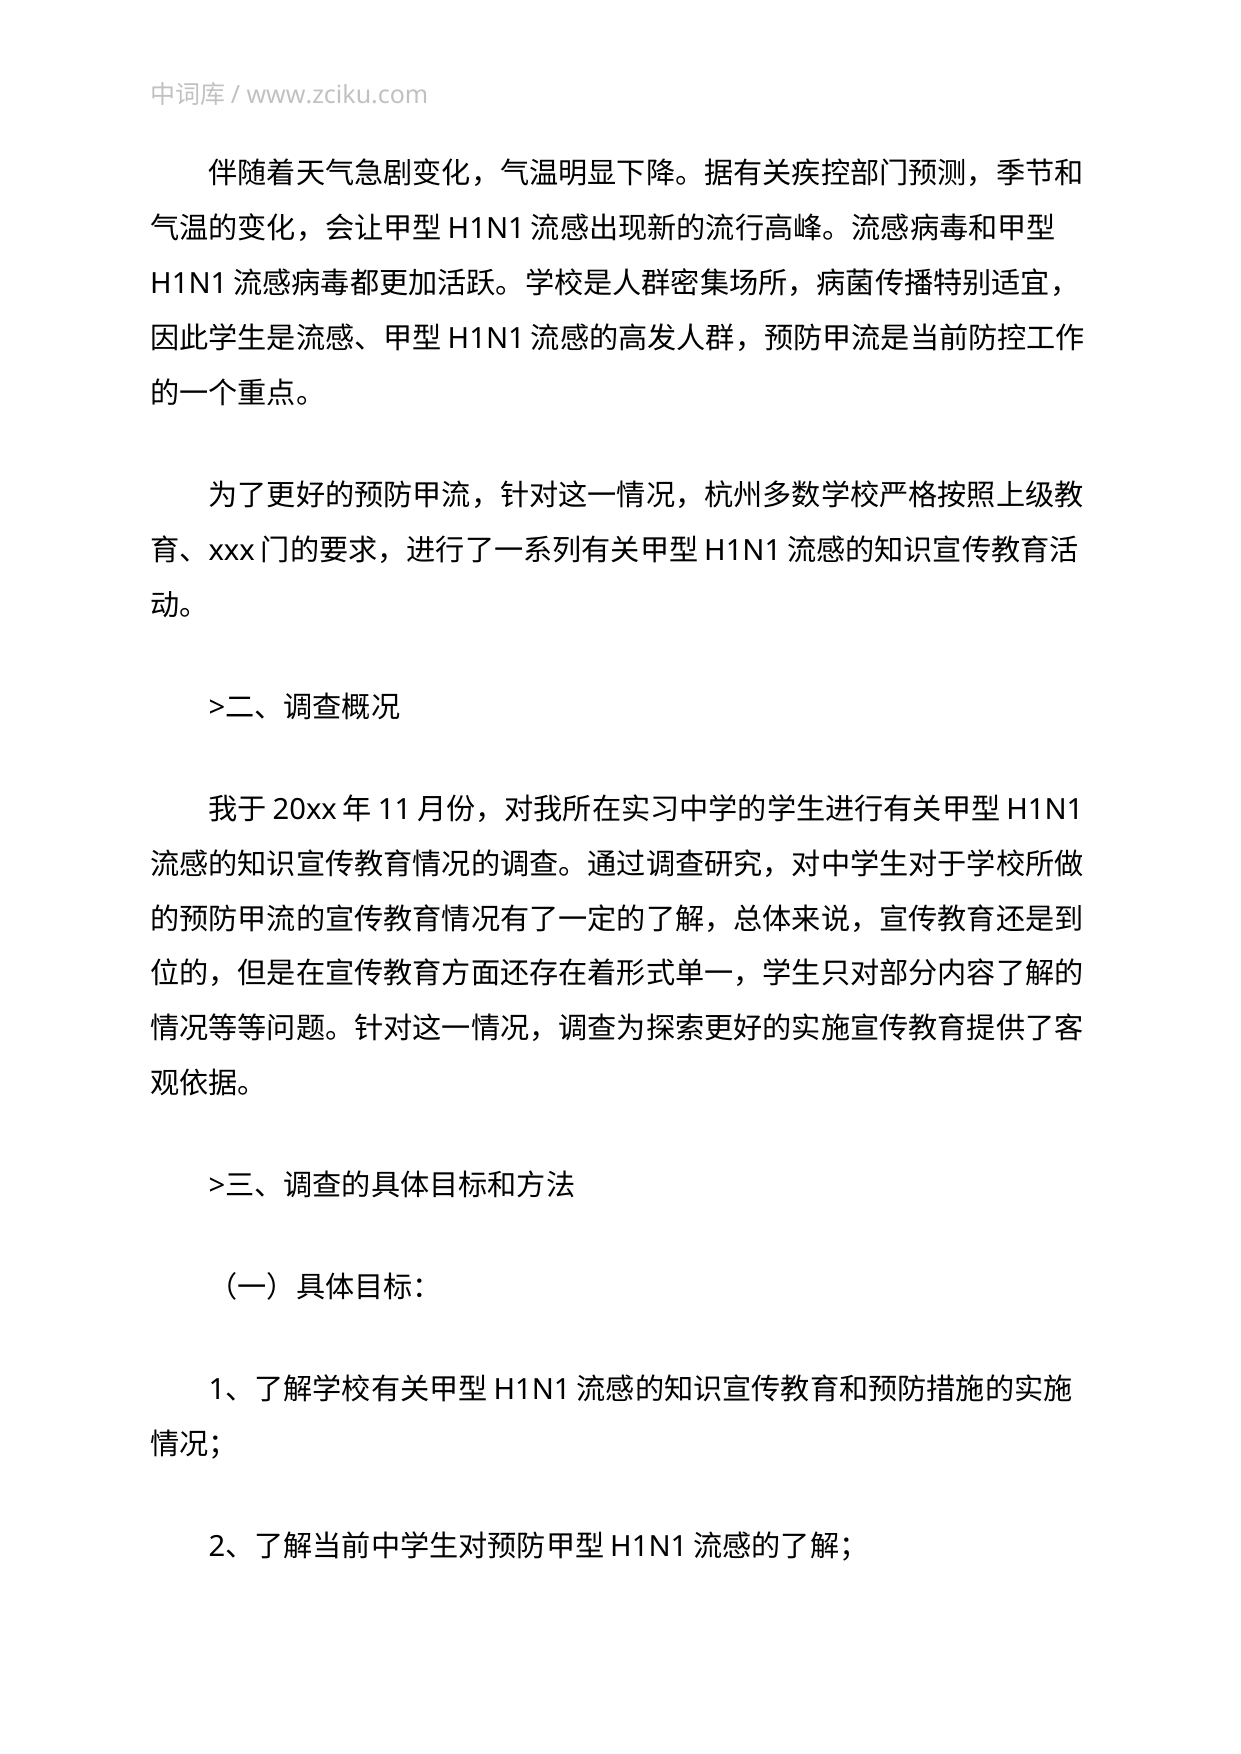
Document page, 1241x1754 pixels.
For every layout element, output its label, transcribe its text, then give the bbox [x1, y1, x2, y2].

text 2、了解当前中学生对预防甲型H1N1流感的了解； [150, 1522, 1090, 1564]
text >二、调查概况 [150, 683, 1090, 726]
text >三、调查的具体目标和方法 [150, 1162, 1090, 1204]
text 1、了解学校有关甲型H1N1流感的知识宣传教育和预防措施的实施情况； [150, 1365, 1090, 1463]
text （一）具体目标： [150, 1264, 1090, 1306]
text 为了更好的预防甲流，针对这一情况，杭州多数学校严格按照上级教育、xxx门的要求，进行了一系列有关甲型H1N1流感的知识宣传教育活动。 [150, 472, 1090, 624]
text 我于20xx年11月份，对我所在实习中学的学生进行有关甲型H1N1流感的知识宣传教育情况的调查。通过调查研究，对中学生对于学校所做的预防甲流的宣传教育情况有了一定的了解，总体来说，宣传教育还是到位的，但是在宣传教育方面还存在着形式单一，学生只对部分内容了解的情况等等问题。针对这一情况，调查为探索更好的实施宣传教育提供了客观依据。 [150, 785, 1090, 1102]
text 伴随着天气急剧变化，气温明显下降。据有关疾控部门预测，季节和气温的变化，会让甲型H1N1流感出现新的流行高峰。流感病毒和甲型H1N1流感病毒都更加活跃。学校是人群密集场所，病菌传播特别适宜，因此学生是流感、甲型H1N1流感的高发人群，预防甲流是当前防控工作的一个重点。 [150, 150, 1090, 412]
